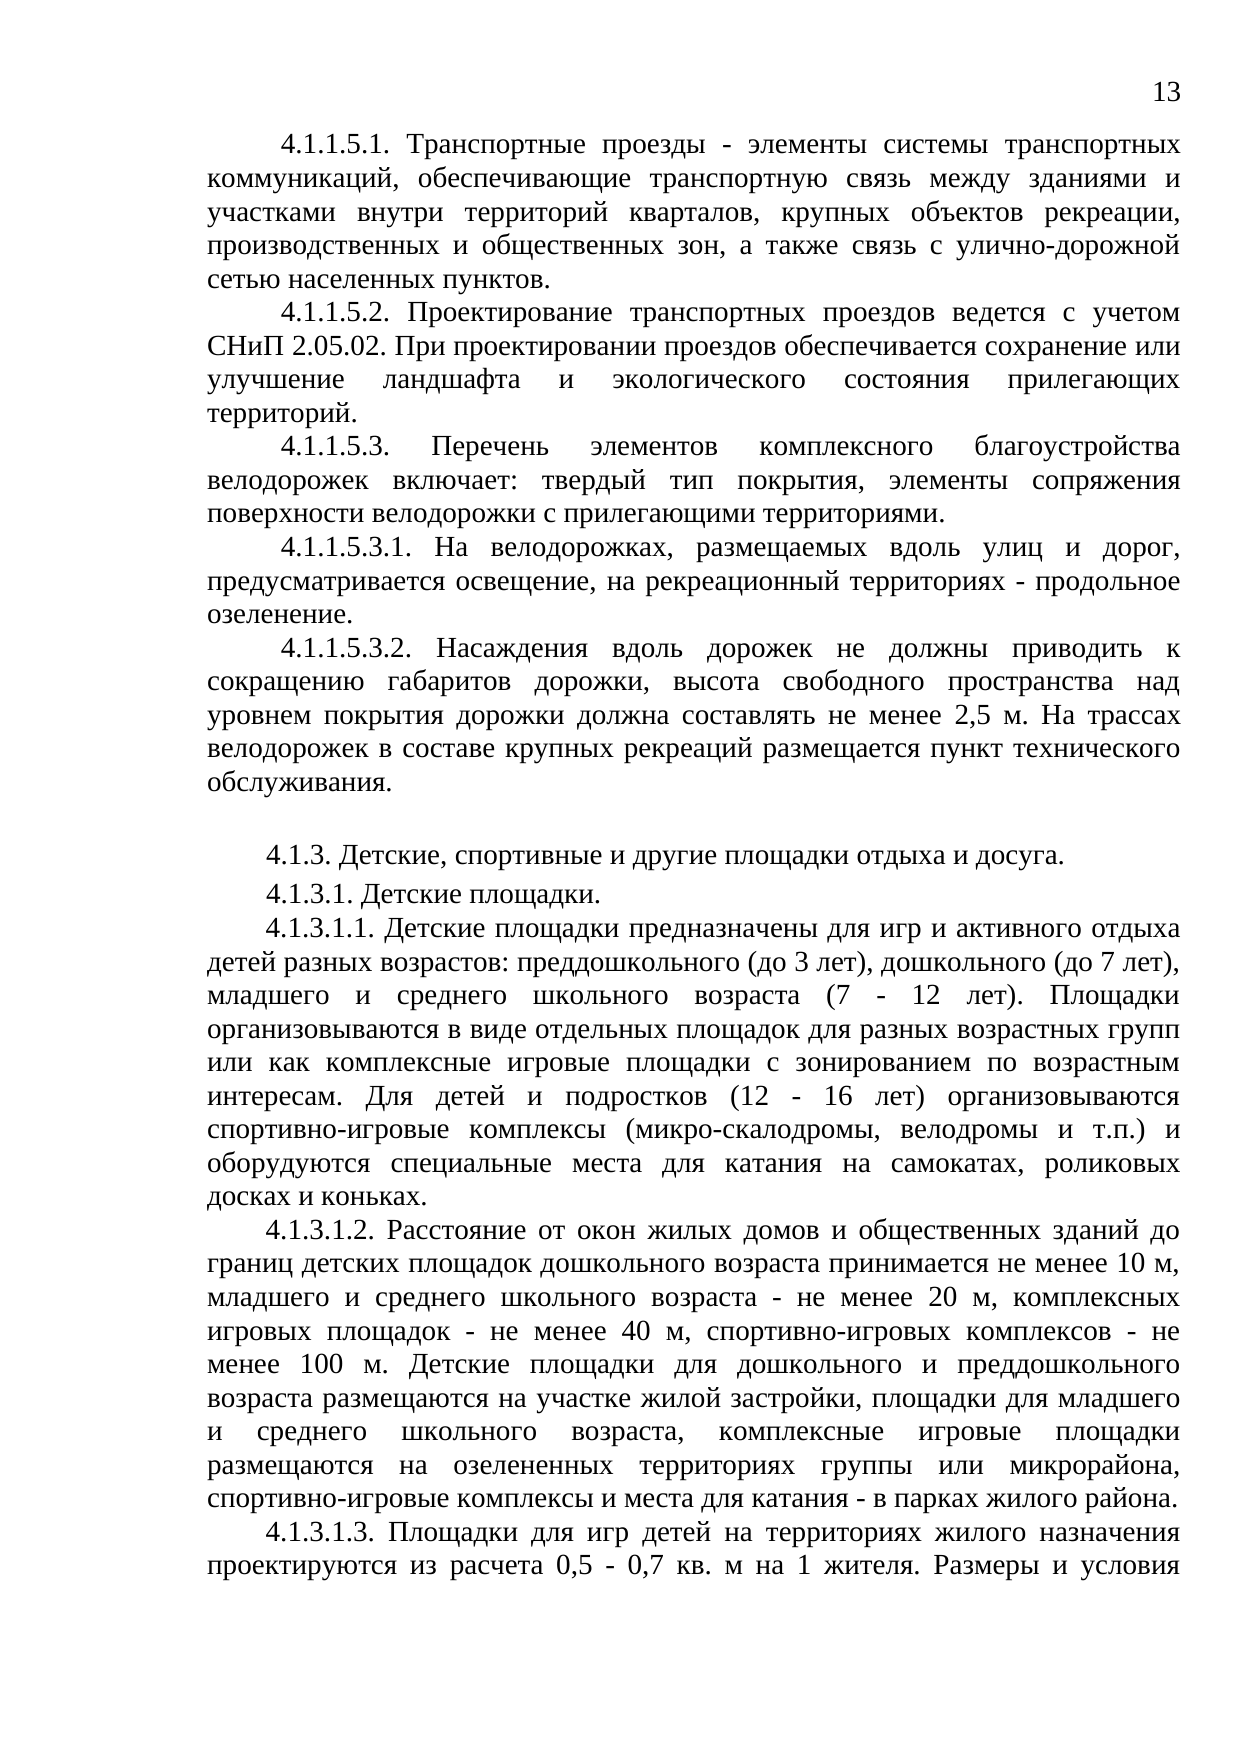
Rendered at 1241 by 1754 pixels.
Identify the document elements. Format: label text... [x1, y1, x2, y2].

text 4.1.3.1.2. Расстояние от окон жилых домов и общественных зданий до границ детских площадок дошкольного возраста принимается не менее 10 м, младшего и среднего школьного возраста - не менее 20 м, комплексных игровых площадок - не менее 40 м, спортивно-игровых комплексов - не менее 100 м. Детские площадки для дошкольного и преддошкольного возраста размещаются на участке жилой застройки, площадки для младшего и среднего школьного возраста, комплексные игровые площадки размещаются на озелененных территориях группы или микрорайона, спортивно-игровые комплексы и места для катания - в парках жилого района. [207, 1212, 1181, 1514]
text 4.1.3.1. Детские площадки. [266, 877, 1181, 910]
text 4.1.3.1.1. Детские площадки предназначены для игр и активного отдыха детей разных возрастов: преддошкольного (до 3 лет), дошкольного (до 7 лет), младшего и среднего школьного возраста (7 - 12 лет). Площадки организовываются в виде отдельных площадок для разных возрастных групп или как комплексные игровые площадки с зонированием по возрастным интересам. Для детей и подростков (12 - 16 лет) организовываются спортивно-игровые комплексы (микро-скалодромы, велодромы и т.п.) и оборудуются специальные места для катания на самокатах, роликовых досках и коньках. [207, 910, 1181, 1212]
text 4.1.1.5.3.1. На велодорожках, размещаемых вдоль улиц и дорог, предусматривается освещение, на рекреационный территориях - продольное озеленение. [207, 529, 1181, 630]
text 4.1.1.5.3.2. Насаждения вдоль дорожек не должны приводить к сокращению габаритов дорожки, высота свободного пространства над уровнем покрытия дорожки должна составлять не менее 2,5 м. На трассах велодорожек в составе крупных рекреаций размещается пункт технического обслуживания. [207, 630, 1181, 797]
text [207, 1514, 1181, 1581]
text 4.1.3. Детские, спортивные и другие площадки отдыха и досуга. [266, 837, 1181, 871]
text 4.1.1.5.3. Перечень элементов комплексного благоустройства велодорожек включает: твердый тип покрытия, элементы сопряжения поверхности велодорожки с прилегающими территориями. [207, 428, 1181, 529]
text 4.1.1.5.2. Проектирование транспортных проездов ведется с учетом СНиП 2.05.02. При проектировании проездов обеспечивается сохранение или улучшение ландшафта и экологического состояния прилегающих территорий. [207, 294, 1181, 428]
text 4.1.1.5.1. Транспортные проезды - элементы системы транспортных коммуникаций, обеспечивающие транспортную связь между зданиями и участками внутри территорий кварталов, крупных объектов рекреации, производственных и общественных зон, а также связь с улично-дорожной сетью населенных пунктов. [207, 127, 1181, 294]
